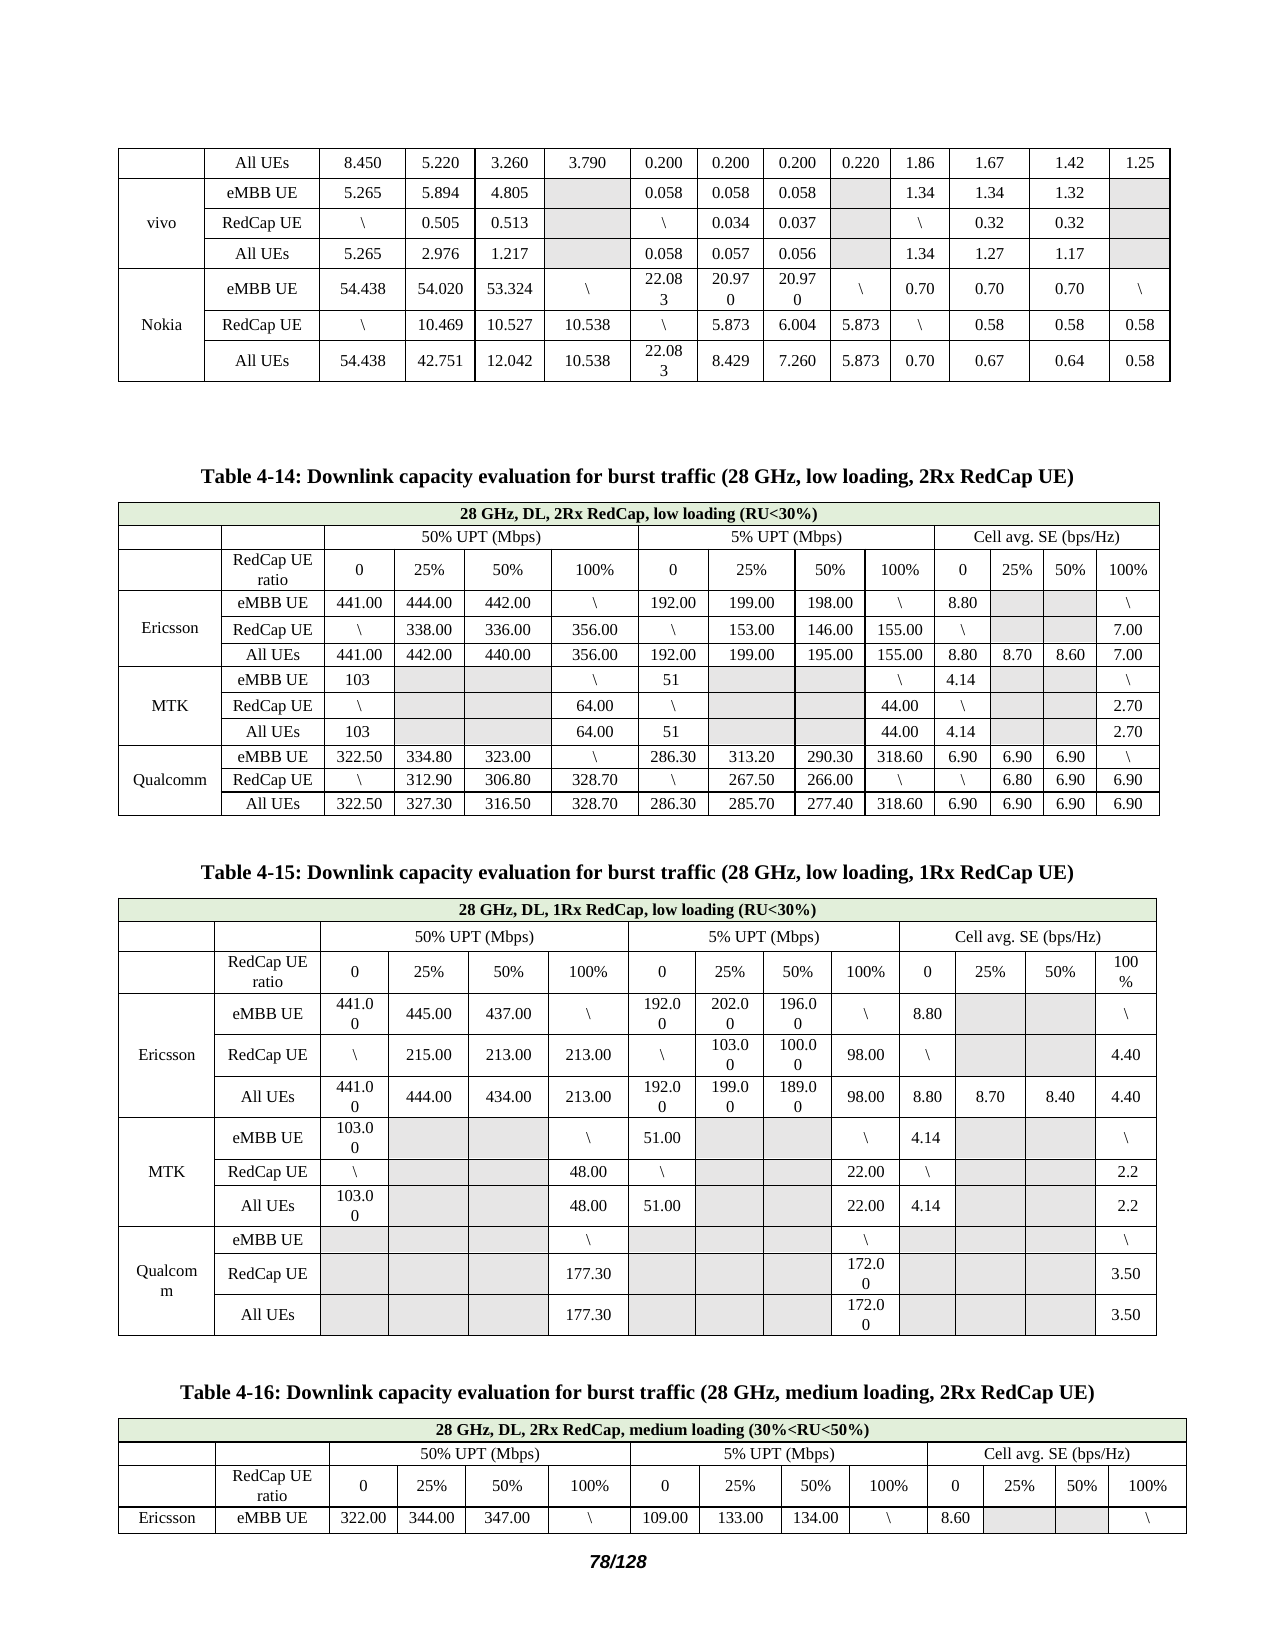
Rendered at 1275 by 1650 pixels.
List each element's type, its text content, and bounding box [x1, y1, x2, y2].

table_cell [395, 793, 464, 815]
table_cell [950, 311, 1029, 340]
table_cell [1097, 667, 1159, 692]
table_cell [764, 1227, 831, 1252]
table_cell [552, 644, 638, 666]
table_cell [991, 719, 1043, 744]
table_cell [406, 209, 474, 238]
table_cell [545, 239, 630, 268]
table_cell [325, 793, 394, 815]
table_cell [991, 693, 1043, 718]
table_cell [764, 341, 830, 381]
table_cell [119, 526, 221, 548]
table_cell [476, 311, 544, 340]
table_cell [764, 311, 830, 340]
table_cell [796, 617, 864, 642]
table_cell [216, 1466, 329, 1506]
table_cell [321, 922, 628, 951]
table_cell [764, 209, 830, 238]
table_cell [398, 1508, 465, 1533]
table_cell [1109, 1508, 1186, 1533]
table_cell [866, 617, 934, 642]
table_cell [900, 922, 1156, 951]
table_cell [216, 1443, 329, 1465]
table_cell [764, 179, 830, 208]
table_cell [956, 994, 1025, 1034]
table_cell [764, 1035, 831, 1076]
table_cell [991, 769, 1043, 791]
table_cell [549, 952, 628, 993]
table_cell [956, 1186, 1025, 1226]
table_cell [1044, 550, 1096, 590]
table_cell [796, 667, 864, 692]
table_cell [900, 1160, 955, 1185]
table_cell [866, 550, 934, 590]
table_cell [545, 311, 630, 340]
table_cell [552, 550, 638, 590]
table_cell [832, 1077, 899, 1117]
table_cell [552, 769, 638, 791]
text Table 4-14: Downlink capacity evaluation for burst traffic (28 GHz, low loading, 2Rx RedCap UE) [118, 464, 1157, 488]
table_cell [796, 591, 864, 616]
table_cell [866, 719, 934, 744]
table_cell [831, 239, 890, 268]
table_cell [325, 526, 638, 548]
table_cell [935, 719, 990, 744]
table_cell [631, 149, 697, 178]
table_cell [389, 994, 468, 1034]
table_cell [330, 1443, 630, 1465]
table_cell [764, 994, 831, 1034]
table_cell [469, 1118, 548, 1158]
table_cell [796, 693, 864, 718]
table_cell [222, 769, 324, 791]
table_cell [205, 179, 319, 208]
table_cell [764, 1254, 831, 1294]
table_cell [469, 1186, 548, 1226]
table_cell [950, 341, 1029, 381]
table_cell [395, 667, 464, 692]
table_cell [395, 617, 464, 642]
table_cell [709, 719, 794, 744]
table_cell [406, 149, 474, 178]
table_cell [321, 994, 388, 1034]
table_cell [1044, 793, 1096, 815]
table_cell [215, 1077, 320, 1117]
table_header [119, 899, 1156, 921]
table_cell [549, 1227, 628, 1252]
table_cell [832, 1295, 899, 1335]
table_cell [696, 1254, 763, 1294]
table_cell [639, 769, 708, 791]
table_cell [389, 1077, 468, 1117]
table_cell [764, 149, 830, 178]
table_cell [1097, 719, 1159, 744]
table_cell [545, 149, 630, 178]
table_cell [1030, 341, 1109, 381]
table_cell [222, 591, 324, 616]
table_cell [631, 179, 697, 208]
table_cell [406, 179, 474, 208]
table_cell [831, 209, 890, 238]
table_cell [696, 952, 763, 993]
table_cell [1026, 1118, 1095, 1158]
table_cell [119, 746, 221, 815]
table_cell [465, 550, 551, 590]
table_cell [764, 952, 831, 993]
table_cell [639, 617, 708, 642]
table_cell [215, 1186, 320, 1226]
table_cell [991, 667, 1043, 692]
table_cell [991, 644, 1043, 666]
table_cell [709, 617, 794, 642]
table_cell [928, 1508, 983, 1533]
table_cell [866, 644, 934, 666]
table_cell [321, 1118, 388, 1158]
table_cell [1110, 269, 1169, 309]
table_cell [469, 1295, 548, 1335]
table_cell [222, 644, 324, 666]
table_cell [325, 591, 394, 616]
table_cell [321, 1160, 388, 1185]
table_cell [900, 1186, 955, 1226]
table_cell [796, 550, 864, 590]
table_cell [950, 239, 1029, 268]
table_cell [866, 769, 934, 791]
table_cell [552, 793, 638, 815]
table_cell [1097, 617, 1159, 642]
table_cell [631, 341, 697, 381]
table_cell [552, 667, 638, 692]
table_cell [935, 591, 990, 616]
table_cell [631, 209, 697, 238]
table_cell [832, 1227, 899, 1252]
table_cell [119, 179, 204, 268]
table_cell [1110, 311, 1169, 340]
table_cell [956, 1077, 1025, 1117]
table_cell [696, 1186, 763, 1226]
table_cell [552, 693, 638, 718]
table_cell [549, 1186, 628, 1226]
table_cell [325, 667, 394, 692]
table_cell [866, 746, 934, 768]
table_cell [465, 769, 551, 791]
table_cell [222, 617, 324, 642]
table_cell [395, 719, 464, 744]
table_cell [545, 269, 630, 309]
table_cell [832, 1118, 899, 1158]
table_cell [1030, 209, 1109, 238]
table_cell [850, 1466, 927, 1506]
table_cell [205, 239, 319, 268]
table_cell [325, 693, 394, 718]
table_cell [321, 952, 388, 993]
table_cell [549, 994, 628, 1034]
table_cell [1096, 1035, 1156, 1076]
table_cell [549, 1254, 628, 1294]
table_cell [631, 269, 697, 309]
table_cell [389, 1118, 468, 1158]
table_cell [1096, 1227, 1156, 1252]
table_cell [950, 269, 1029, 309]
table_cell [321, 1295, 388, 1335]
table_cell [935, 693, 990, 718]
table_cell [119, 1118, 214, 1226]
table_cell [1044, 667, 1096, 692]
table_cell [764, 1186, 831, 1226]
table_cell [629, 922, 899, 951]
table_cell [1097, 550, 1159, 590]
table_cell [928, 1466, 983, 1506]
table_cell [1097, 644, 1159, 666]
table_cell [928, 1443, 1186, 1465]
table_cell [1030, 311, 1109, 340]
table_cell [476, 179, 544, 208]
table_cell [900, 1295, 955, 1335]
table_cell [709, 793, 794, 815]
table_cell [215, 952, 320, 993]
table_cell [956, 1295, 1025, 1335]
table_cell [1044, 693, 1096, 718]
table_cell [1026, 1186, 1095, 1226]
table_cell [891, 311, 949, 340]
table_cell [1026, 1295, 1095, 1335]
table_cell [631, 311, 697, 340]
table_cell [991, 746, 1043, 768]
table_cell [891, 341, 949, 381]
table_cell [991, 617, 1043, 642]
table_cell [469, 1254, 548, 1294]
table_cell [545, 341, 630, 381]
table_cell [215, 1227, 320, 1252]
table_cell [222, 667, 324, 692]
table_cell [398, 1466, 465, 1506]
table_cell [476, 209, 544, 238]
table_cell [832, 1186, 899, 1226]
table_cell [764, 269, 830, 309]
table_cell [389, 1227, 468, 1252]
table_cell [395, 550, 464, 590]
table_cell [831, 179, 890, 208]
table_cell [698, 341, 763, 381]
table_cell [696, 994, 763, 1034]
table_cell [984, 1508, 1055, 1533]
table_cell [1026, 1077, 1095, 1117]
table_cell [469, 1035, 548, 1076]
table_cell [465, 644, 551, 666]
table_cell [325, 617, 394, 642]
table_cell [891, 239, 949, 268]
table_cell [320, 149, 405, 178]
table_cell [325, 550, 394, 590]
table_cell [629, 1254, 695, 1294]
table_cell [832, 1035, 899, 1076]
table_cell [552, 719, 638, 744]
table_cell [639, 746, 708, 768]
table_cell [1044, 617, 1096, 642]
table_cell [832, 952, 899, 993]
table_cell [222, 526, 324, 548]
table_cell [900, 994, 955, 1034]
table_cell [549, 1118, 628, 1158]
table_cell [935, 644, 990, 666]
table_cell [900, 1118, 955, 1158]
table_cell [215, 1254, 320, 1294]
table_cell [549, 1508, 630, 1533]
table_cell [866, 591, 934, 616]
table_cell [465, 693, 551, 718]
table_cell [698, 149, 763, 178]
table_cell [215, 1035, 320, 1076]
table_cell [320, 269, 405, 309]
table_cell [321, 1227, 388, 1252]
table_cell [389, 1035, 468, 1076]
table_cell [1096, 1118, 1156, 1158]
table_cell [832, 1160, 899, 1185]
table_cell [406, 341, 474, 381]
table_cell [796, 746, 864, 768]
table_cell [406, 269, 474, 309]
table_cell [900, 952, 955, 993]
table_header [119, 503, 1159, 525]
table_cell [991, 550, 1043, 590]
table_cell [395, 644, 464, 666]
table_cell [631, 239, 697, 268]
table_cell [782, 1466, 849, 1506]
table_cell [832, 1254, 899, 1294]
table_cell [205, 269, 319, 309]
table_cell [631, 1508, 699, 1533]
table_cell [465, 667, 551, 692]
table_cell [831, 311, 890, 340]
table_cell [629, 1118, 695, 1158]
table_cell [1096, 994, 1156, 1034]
text Table 4-15: Downlink capacity evaluation for burst traffic (28 GHz, low loading, 1Rx RedCap UE) [118, 860, 1157, 884]
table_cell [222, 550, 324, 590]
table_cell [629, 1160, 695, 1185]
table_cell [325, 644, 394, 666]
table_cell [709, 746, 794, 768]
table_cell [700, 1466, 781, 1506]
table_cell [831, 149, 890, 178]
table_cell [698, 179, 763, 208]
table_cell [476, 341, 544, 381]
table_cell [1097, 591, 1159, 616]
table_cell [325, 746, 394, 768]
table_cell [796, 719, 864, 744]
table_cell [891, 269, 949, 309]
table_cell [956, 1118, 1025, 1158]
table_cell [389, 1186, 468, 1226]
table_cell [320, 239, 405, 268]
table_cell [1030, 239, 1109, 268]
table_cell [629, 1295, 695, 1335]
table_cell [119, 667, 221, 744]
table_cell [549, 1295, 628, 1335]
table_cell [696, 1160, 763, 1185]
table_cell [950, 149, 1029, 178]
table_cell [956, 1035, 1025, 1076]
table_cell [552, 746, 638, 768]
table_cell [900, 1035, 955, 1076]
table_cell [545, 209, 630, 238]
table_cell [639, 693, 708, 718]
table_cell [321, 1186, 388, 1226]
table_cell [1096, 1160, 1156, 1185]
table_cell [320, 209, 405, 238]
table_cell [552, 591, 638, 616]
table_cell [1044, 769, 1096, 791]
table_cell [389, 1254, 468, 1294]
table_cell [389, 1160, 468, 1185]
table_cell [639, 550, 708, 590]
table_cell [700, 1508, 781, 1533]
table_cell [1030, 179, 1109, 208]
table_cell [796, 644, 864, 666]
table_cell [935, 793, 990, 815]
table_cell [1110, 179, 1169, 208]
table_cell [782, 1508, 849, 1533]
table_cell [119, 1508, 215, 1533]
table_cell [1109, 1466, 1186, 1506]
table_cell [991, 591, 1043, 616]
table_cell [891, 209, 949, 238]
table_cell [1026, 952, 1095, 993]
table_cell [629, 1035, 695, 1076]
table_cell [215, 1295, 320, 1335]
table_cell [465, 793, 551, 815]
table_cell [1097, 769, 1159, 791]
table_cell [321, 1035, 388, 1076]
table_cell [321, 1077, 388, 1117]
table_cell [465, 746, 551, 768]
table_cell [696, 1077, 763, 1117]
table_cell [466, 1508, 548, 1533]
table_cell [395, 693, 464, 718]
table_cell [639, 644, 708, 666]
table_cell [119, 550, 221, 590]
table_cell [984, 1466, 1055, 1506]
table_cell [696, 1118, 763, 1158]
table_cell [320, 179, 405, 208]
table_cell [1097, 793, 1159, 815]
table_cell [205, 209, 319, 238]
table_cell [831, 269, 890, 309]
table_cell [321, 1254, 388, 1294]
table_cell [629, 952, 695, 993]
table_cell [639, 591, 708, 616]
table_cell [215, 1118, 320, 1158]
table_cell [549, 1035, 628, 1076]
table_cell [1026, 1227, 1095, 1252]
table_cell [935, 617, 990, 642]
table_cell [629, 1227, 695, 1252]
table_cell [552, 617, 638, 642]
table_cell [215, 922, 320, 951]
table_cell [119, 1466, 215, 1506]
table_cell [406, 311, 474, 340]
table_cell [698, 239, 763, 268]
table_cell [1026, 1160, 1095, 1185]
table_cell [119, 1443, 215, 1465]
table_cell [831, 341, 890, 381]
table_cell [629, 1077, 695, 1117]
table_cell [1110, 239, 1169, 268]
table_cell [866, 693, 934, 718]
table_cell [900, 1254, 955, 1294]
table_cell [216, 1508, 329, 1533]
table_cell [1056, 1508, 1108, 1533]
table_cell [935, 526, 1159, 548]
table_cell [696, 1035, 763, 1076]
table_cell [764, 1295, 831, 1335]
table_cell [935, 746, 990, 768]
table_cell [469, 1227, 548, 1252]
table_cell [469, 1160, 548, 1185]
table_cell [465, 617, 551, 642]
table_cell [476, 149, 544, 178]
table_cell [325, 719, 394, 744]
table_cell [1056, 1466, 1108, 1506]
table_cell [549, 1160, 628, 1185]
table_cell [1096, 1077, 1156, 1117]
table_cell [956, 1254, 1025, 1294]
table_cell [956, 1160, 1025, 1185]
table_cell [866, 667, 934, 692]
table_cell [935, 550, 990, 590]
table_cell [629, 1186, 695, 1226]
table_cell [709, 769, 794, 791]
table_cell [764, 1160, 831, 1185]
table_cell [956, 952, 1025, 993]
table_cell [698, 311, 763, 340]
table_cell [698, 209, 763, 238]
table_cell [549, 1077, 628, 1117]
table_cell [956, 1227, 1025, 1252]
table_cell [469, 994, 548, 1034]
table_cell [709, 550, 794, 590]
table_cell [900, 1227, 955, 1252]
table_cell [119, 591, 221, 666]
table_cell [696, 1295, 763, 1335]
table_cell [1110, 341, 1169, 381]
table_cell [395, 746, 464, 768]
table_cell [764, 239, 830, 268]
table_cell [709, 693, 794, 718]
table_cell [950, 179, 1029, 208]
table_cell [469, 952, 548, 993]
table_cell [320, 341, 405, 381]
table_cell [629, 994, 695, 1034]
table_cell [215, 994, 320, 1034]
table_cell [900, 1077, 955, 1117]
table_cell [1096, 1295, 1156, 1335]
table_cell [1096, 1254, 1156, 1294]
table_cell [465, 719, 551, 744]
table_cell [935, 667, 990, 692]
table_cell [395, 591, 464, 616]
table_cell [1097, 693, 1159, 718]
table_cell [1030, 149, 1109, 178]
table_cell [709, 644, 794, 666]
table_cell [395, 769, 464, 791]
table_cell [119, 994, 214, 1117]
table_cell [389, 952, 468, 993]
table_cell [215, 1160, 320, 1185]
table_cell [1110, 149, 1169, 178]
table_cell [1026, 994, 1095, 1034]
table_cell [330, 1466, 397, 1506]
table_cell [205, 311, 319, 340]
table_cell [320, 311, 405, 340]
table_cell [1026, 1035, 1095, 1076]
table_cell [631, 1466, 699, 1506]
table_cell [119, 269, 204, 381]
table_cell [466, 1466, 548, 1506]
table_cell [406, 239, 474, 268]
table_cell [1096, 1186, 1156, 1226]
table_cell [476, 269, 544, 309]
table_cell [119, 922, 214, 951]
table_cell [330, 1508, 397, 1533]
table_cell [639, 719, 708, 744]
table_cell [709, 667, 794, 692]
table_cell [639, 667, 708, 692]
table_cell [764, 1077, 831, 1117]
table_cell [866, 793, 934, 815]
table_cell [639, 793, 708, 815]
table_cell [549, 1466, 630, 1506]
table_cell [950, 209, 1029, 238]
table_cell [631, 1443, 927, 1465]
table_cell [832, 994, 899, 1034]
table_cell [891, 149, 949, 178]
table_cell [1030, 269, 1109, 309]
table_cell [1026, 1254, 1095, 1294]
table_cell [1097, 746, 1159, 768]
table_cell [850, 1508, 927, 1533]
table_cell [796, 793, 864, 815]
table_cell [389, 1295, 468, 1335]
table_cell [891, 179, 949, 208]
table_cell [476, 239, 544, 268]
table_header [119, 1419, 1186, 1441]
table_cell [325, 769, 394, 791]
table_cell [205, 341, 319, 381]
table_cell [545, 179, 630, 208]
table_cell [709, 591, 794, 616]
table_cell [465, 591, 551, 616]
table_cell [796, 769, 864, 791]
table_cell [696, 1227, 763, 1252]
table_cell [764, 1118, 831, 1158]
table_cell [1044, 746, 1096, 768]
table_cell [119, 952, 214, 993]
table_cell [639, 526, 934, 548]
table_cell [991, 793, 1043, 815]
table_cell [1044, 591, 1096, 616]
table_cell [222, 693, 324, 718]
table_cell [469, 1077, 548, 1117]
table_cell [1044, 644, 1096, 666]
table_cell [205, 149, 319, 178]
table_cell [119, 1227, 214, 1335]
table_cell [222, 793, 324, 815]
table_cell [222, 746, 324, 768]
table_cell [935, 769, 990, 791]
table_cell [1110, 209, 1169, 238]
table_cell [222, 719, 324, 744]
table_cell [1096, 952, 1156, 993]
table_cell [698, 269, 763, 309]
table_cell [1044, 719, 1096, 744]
text Table 4-16: Downlink capacity evaluation for burst traffic (28 GHz, medium loading, 2Rx RedCap UE) [118, 1380, 1157, 1404]
